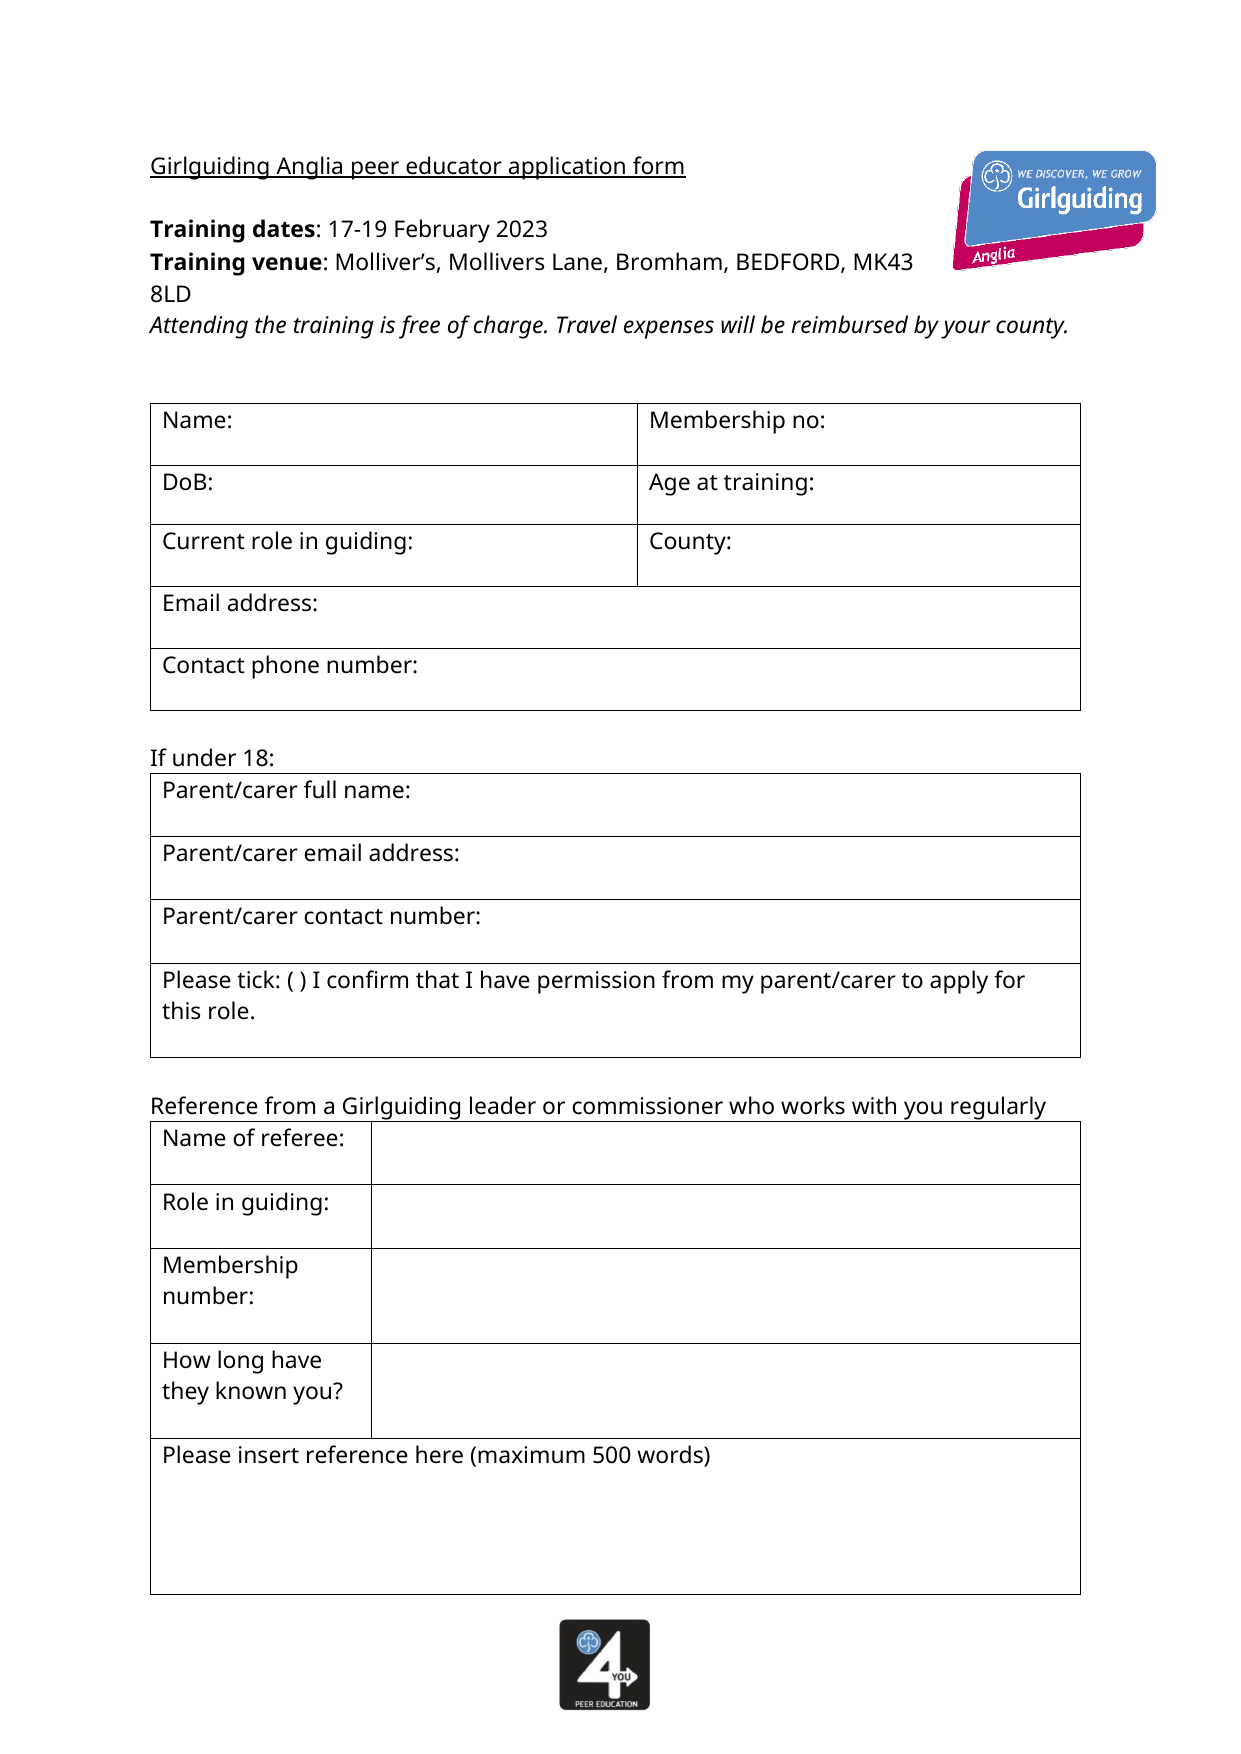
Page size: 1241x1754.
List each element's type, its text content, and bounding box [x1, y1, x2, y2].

table_cell DoB: [151, 466, 637, 523]
table_cell Parent/carer contact number: [151, 900, 1080, 962]
text Girlguiding Anglia peer educator application form [150, 150, 951, 181]
table_cell County: [638, 525, 1080, 586]
table_header Name: [151, 404, 637, 464]
table_header [372, 1122, 1080, 1184]
table_header Parent/carer full name: [151, 774, 1080, 836]
table_cell [372, 1344, 1080, 1437]
text Attending the training is free of charge. Travel expenses will be reimbursed by your county. [150, 309, 1090, 340]
table_cell Parent/carer email address: [151, 837, 1080, 899]
table_cell Email address: [151, 587, 1080, 648]
text Training venue: Molliver’s, Mollivers Lane, Bromham, BEDFORD, MK43 8LD [150, 246, 1090, 309]
picture [558, 1619, 650, 1711]
table_cell Contact phone number: [151, 649, 1080, 710]
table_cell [151, 1439, 1080, 1594]
table_cell Age at training: [638, 466, 1080, 523]
table_cell [372, 1185, 1080, 1248]
table_cell Please tick: ( ) I confirm that I have permission from my parent/carer to apply for this role. [151, 964, 1080, 1057]
table_cell [372, 1249, 1080, 1343]
table_cell How long have they known you? [151, 1344, 371, 1437]
table_cell Role in guiding: [151, 1185, 371, 1248]
picture [951, 150, 1157, 271]
text Training dates: 17-19 February 2023 [150, 212, 951, 244]
table_cell Membership number: [151, 1249, 371, 1343]
table_cell Current role in guiding: [151, 525, 637, 586]
text If under 18: [150, 742, 1090, 773]
table_header Membership no: [638, 404, 1080, 464]
table_header Name of referee: [151, 1122, 371, 1184]
text Reference from a Girlguiding leader or commissioner who works with you regularly [150, 1089, 1090, 1121]
